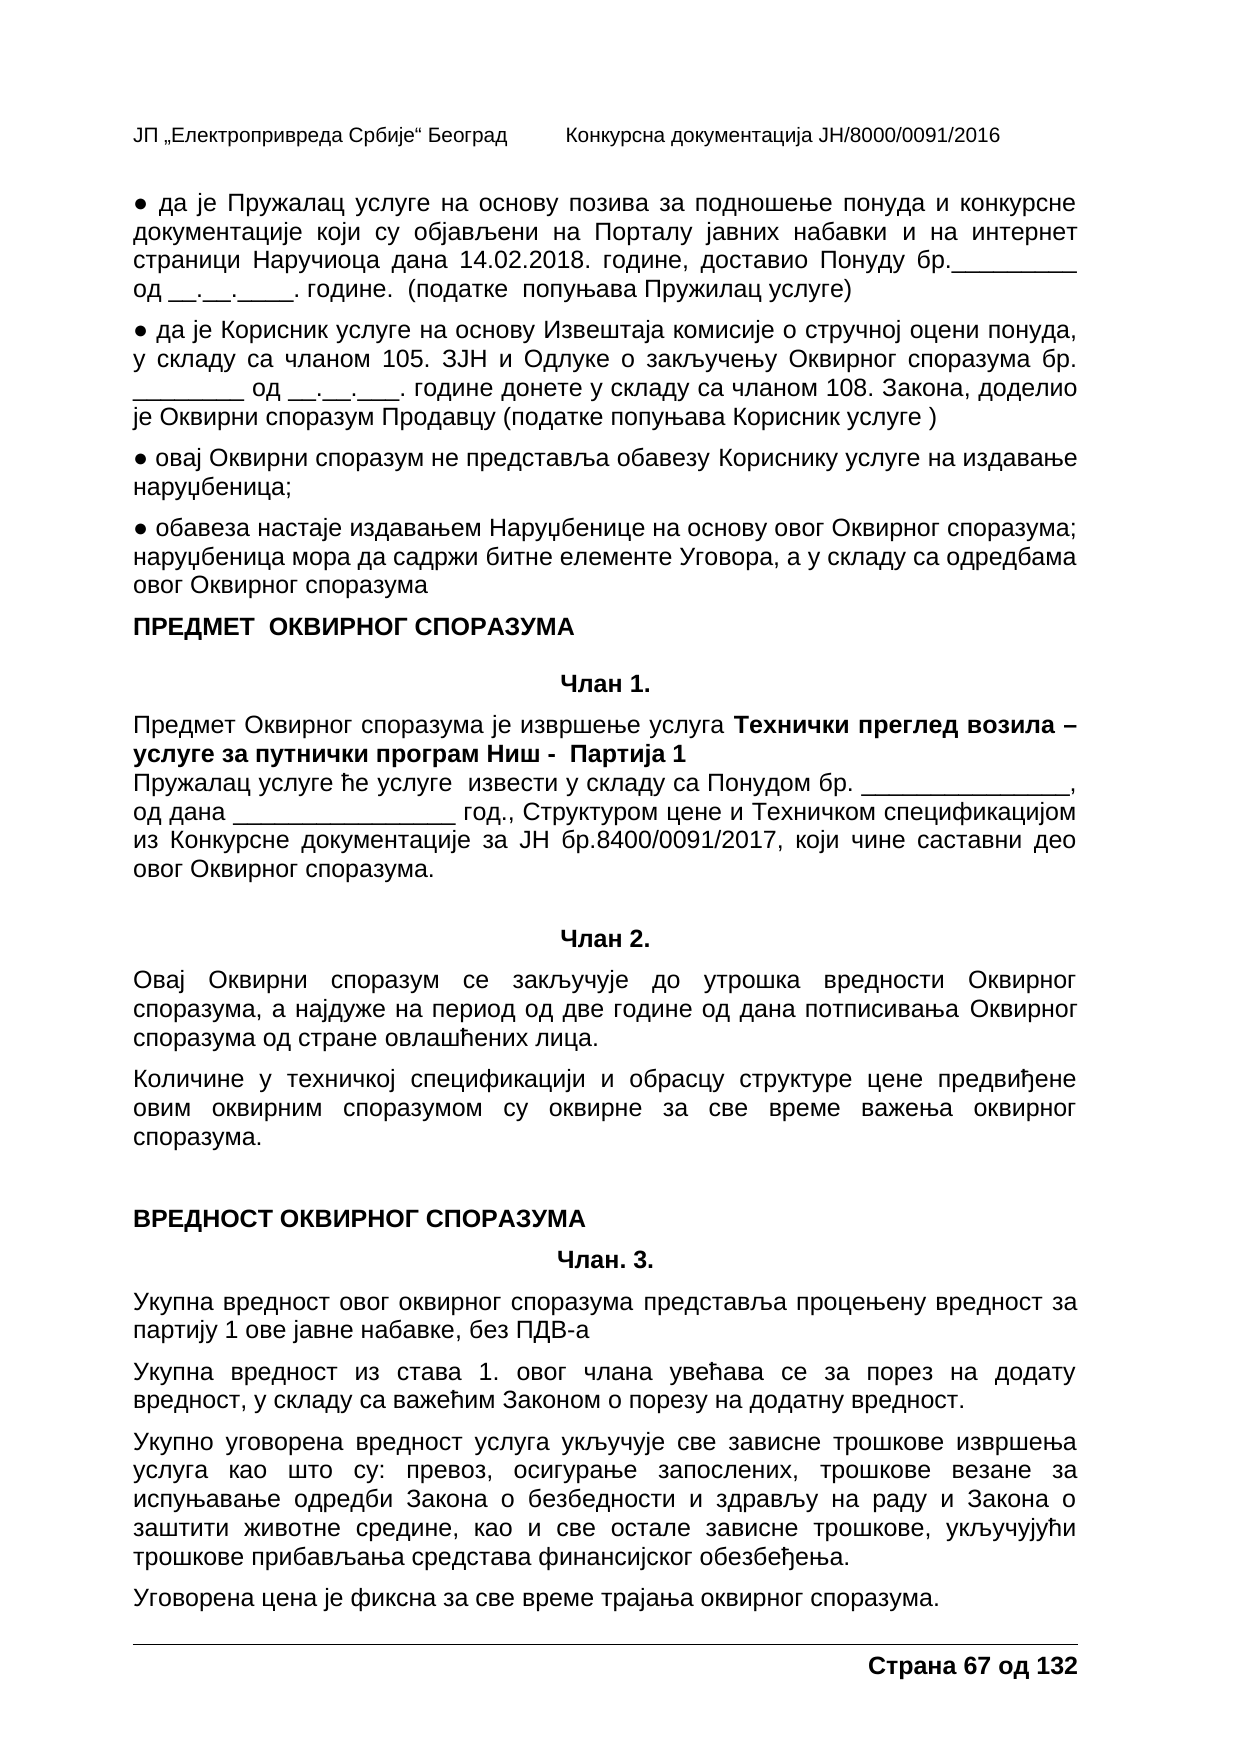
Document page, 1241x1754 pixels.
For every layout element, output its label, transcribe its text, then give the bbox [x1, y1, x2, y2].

text Члан 2. [133, 924, 1078, 953]
text Количине у техничкој спецификацији и обрасцу структуре цене предвиђене овим оквирним споразумом су оквирне за све време важења оквирног споразума. [133, 1064, 1078, 1151]
text ПРЕДМЕТ ОКВИРНОГ СПОРАЗУМА [133, 612, 1078, 641]
text Предмет Оквирног споразума је извршење услуга Технички преглед возила – услуге за путнички програм Ниш - Партија 1 [133, 711, 1078, 768]
text Пружалац услуге ће услуге извести у складу са Понудом бр. _______________, од дана ________________ год., Структуром цене и Техничком спецификацијом из Конкурсне документације за ЈН бр.8400/0091/2017, који чине саставни део овог Оквирног споразума. [133, 768, 1078, 883]
text ВРЕДНОСТ ОКВИРНОГ СПОРАЗУМА [133, 1204, 1078, 1233]
text Уговорена цена је фиксна за све време трајања оквирног споразума. [133, 1583, 1078, 1612]
text ● да је Пружалац услуге на основу позива за подношење понуда и конкурсне документације који су објављени на Порталу јавних набавки и на интернет страници Наручиоца дана 14.02.2018. године, доставио Понуду бр._________ од __.__.____. године. (податке попуњава Пружилац услуге) [133, 188, 1078, 303]
text ● обавеза настаје издавањем Наруџбенице на основу овог Oквирног споразума; наруџбеница мора да садржи битне елементе Уговора, а у складу са одредбама овог Оквирног споразума [133, 513, 1078, 599]
text Овај Оквирни споразум се закључује до утрошка вредности Оквирног споразума, а најдуже на период од две године од дана потписивања Оквирног споразума од стране овлашћених лица. [133, 966, 1078, 1052]
text Укупна вредност овог оквирног споразума представља процењену вредност за партију 1 ове јавне набавке, без ПДВ-а [133, 1287, 1078, 1344]
text Члан 1. [133, 669, 1078, 698]
text Укупно уговорена вредност услуга укључује све зависне трошкове извршења услуга као што су: превоз, осигурање запослених, трошкове везане за испуњавање одредби Закона о безбедности и здрављу на раду и Закона о заштити животне средине, као и све остале зависне трошкове, укључујући трошкове прибављања средстава финансијског обезбеђења. [133, 1427, 1078, 1571]
text ● овај Oквирни споразум не представља обавезу Кориснику услуге на издавање наруџбеница; [133, 443, 1078, 501]
text ● да је Корисник услуге на основу Извештаја комисије о стручној оцени понуда, у складу са чланом 105. ЗЈН и Одлуке о закључењу Оквирног споразума бр. ________ од __.__.___. године донете у складу са чланом 108. Закона, доделио je Оквирни споразум Продавцу (податке попуњава Корисник услуге ) [133, 316, 1078, 431]
text Укупна вредност из става 1. овог члана увећава се за порез на додату вредност, у складу са важећим Законом о порезу на додатну вредност. [133, 1357, 1078, 1414]
text Члан. 3. [133, 1246, 1078, 1274]
